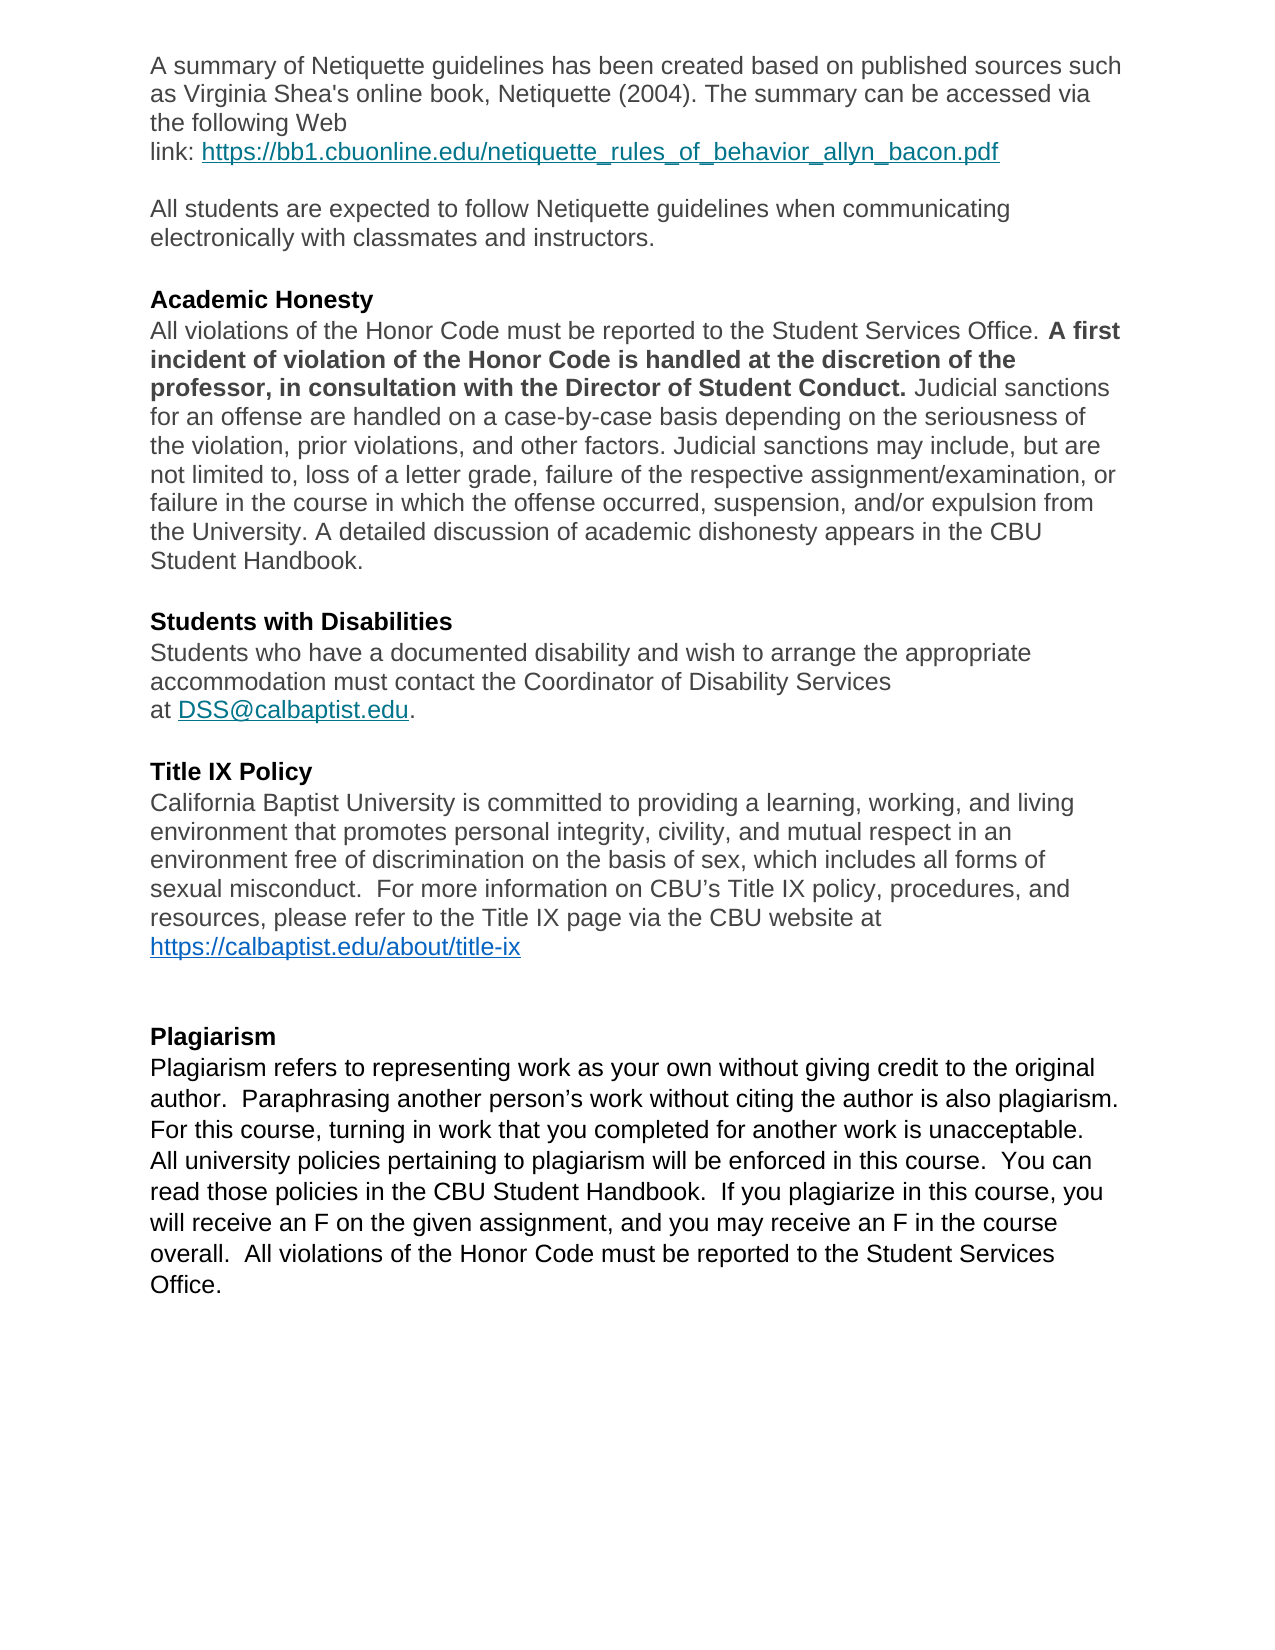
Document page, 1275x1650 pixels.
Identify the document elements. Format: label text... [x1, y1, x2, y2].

subtitle Students with Disabilities [150, 607, 1125, 636]
subtitle Title IX Policy [150, 757, 1125, 786]
text Plagiarism refers to representing work as your own without giving credit to the original author. Paraphrasing another person’s work without citing the author is also plagiarism. For this course, turning in work that you completed for another work is unacceptable. All university policies pertaining to plagiarism will be enforced in this course. You can read those policies in the CBU Student Handbook. If you plagiarize in this course, you will receive an F on the given assignment, and you may receive an F in the course overall. All violations of the Honor Code must be reported to the Student Services Office. [150, 1053, 1125, 1299]
subtitle Plagiarism [150, 1022, 1125, 1051]
subtitle Academic Honesty [150, 285, 1125, 313]
text All violations of the Honor Code must be reported to the Student Services Office. A first incident of violation of the Honor Code is handled at the discretion of the professor, in consultation with the Director of Student Conduct. Judicial sanctions for an offense are handled on a case-by-case basis depending on the seriousness of the violation, prior violations, and other factors. Judicial sanctions may include, but are not limited to, loss of a letter grade, failure of the respective assignment/examination, or failure in the course in which the offense occurred, suspension, and/or expulsion from the University. A detailed discussion of academic dishonesty appears in the CBU Student Handbook. [150, 316, 1125, 603]
text Students who have a documented disability and wish to arrange the appropriate accommodation must contact the Coordinator of Disability Services at DSS@calbaptist.edu. [150, 638, 1125, 724]
text California Baptist University is committed to providing a learning, working, and living environment that promotes personal integrity, civility, and mutual respect in an environment free of discrimination on the basis of sex, which includes all forms of sexual misconduct. For more information on CBU’s Title IX policy, procedures, and resources, please refer to the Title IX page via the CBU website at https://calbaptist.edu/about/title-ix [150, 788, 1125, 961]
text A summary of Netiquette guidelines has been created based on published sources such as Virginia Shea's online book, Netiquette (2004). The summary can be accessed via the following Web link: https://bb1.cbuonline.edu/netiquette_rules_of_behavior_allyn_bacon.pdf [150, 51, 1125, 166]
text All students are expected to follow Netiquette guidelines when communicating electronically with classmates and instructors. [150, 194, 1125, 252]
